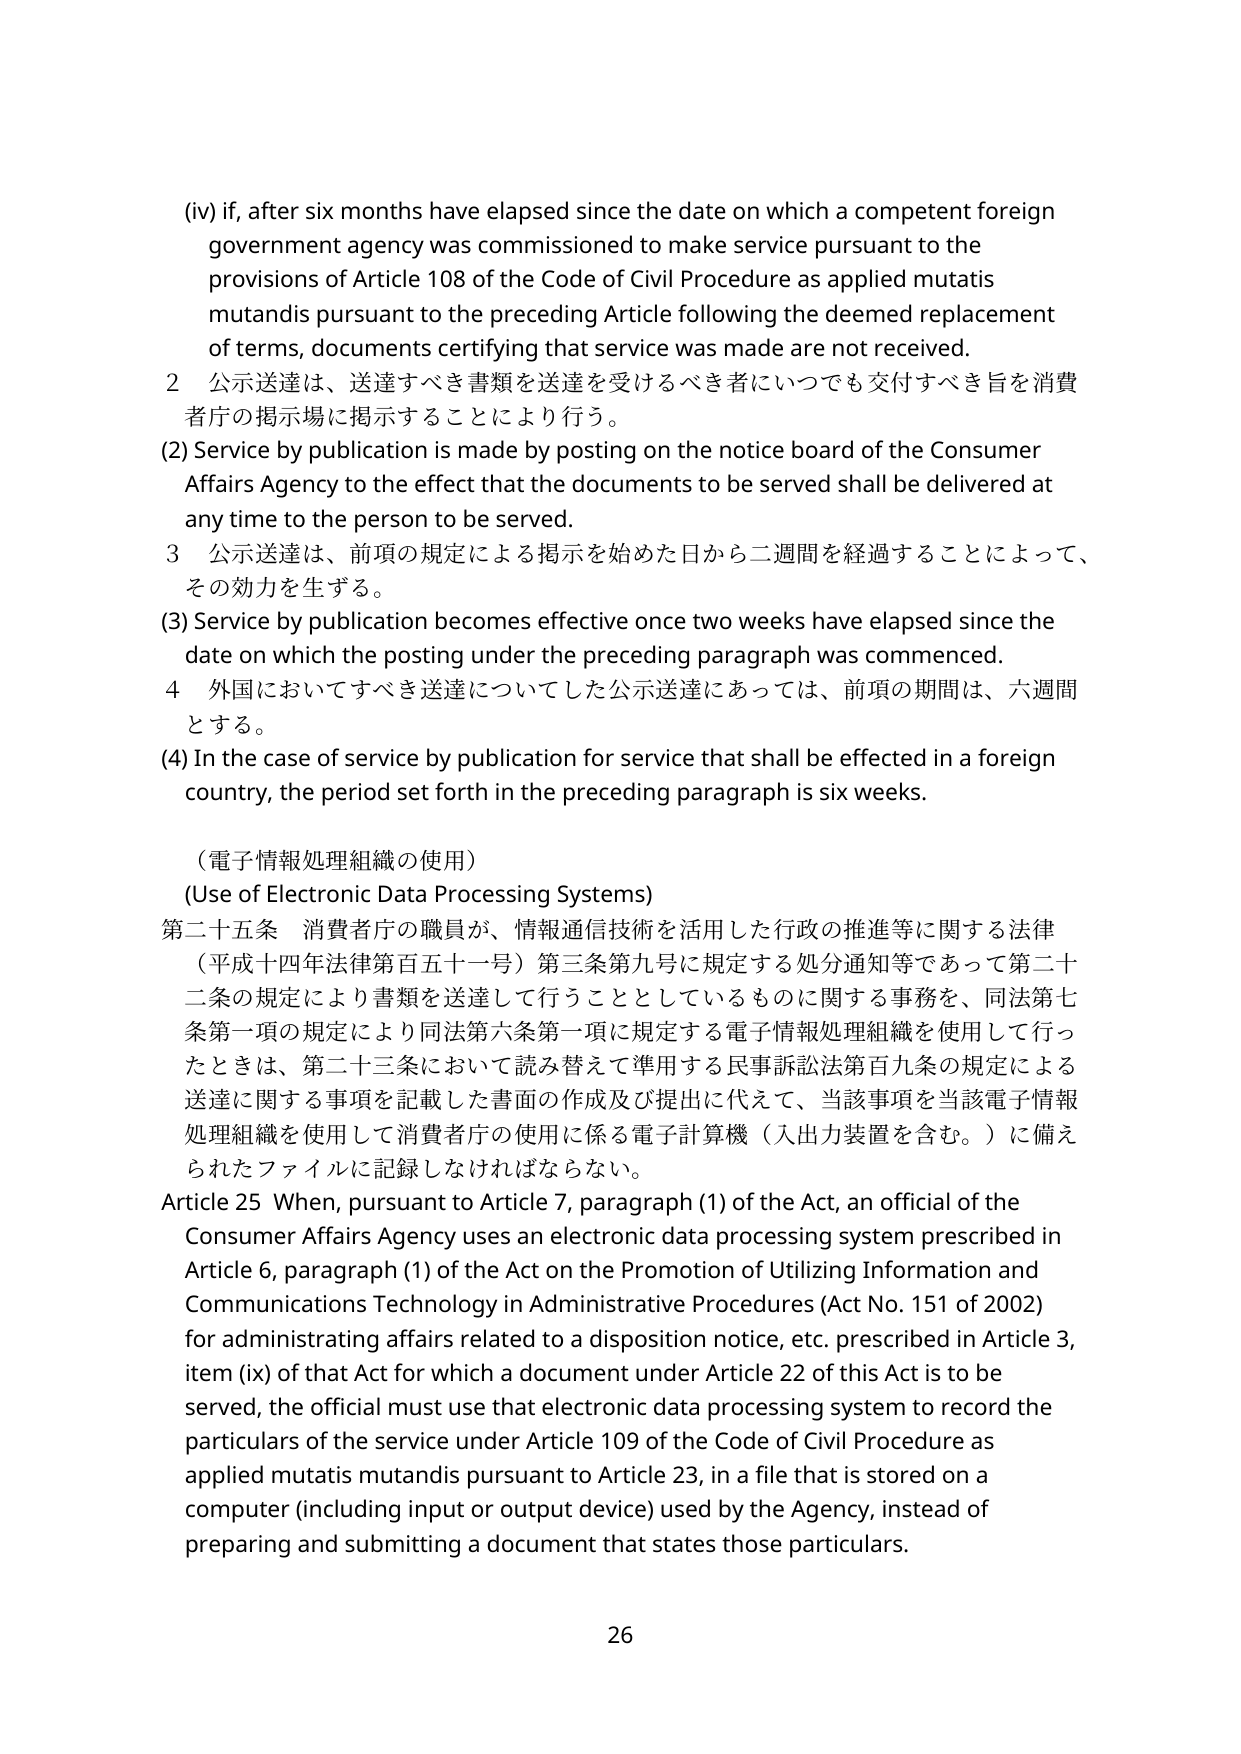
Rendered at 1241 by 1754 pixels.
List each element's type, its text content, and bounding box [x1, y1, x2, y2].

text ２ 公示送達は、送達すべき書類を送達を受けるべき者にいつでも交付すべき旨を消費者庁の掲示場に掲示することにより行う。 [161, 364, 1079, 433]
text (Use of Electronic Data Processing Systems) [184, 877, 1079, 911]
text ３ 公示送達は、前項の規定による掲示を始めた日から二週間を経過することによって、その効力を生ずる。 [161, 535, 1079, 604]
text Article 25 When, pursuant to Article 7, paragraph (1) of the Act, an official of the Consumer Affairs Agency uses an electronic data processing system prescribed in Article 6, paragraph (1) of the Act on the Promotion of Utilizing Information and Communications Technology in Administrative Procedures (Act No. 151 of 2002) for administrating affairs related to a disposition notice, etc. prescribed in Article 3, item (ix) of that Act for which a document under Article 22 of this Act is to be served, the official must use that electronic data processing system to record the particulars of the service under Article 109 of the Code of Civil Procedure as applied mutatis mutandis pursuant to Article 23, in a file that is stored on a computer (including input or output device) used by the Agency, instead of preparing and submitting a document that states those particulars. [161, 1184, 1079, 1560]
text 第二十五条 消費者庁の職員が、情報通信技術を活用した行政の推進等に関する法律（平成十四年法律第百五十一号）第三条第九号に規定する処分通知等であって第二十二条の規定により書類を送達して行うこととしているものに関する事務を、同法第七条第一項の規定により同法第六条第一項に規定する電子情報処理組織を使用して行ったときは、第二十三条において読み替えて準用する民事訴訟法第百九条の規定による送達に関する事項を記載した書面の作成及び提出に代えて、当該事項を当該電子情報処理組織を使用して消費者庁の使用に係る電子計算機（入出力装置を含む。）に備えられたファイルに記録しなければならない。 [161, 911, 1079, 1184]
text (4) In the case of service by publication for service that shall be effected in a foreign country, the period set forth in the preceding paragraph is six weeks. [161, 740, 1079, 809]
text (2) Service by publication is made by posting on the notice board of the Consumer Affairs Agency to the effect that the documents to be served shall be delivered at any time to the person to be served. [161, 433, 1079, 535]
text (iv) if, after six months have elapsed since the date on which a competent foreign government agency was commissioned to make service pursuant to the provisions of Article 108 of the Code of Civil Procedure as applied mutatis mutandis pursuant to the preceding Article following the deemed replacement of terms, documents certifying that service was made are not received. [184, 194, 1079, 364]
text ４ 外国においてすべき送達についてした公示送達にあっては、前項の期間は、六週間とする。 [161, 672, 1079, 740]
text (3) Service by publication becomes effective once two weeks have elapsed since the date on which the posting under the preceding paragraph was commenced. [161, 604, 1079, 672]
text （電子情報処理組織の使用） [184, 843, 1079, 877]
